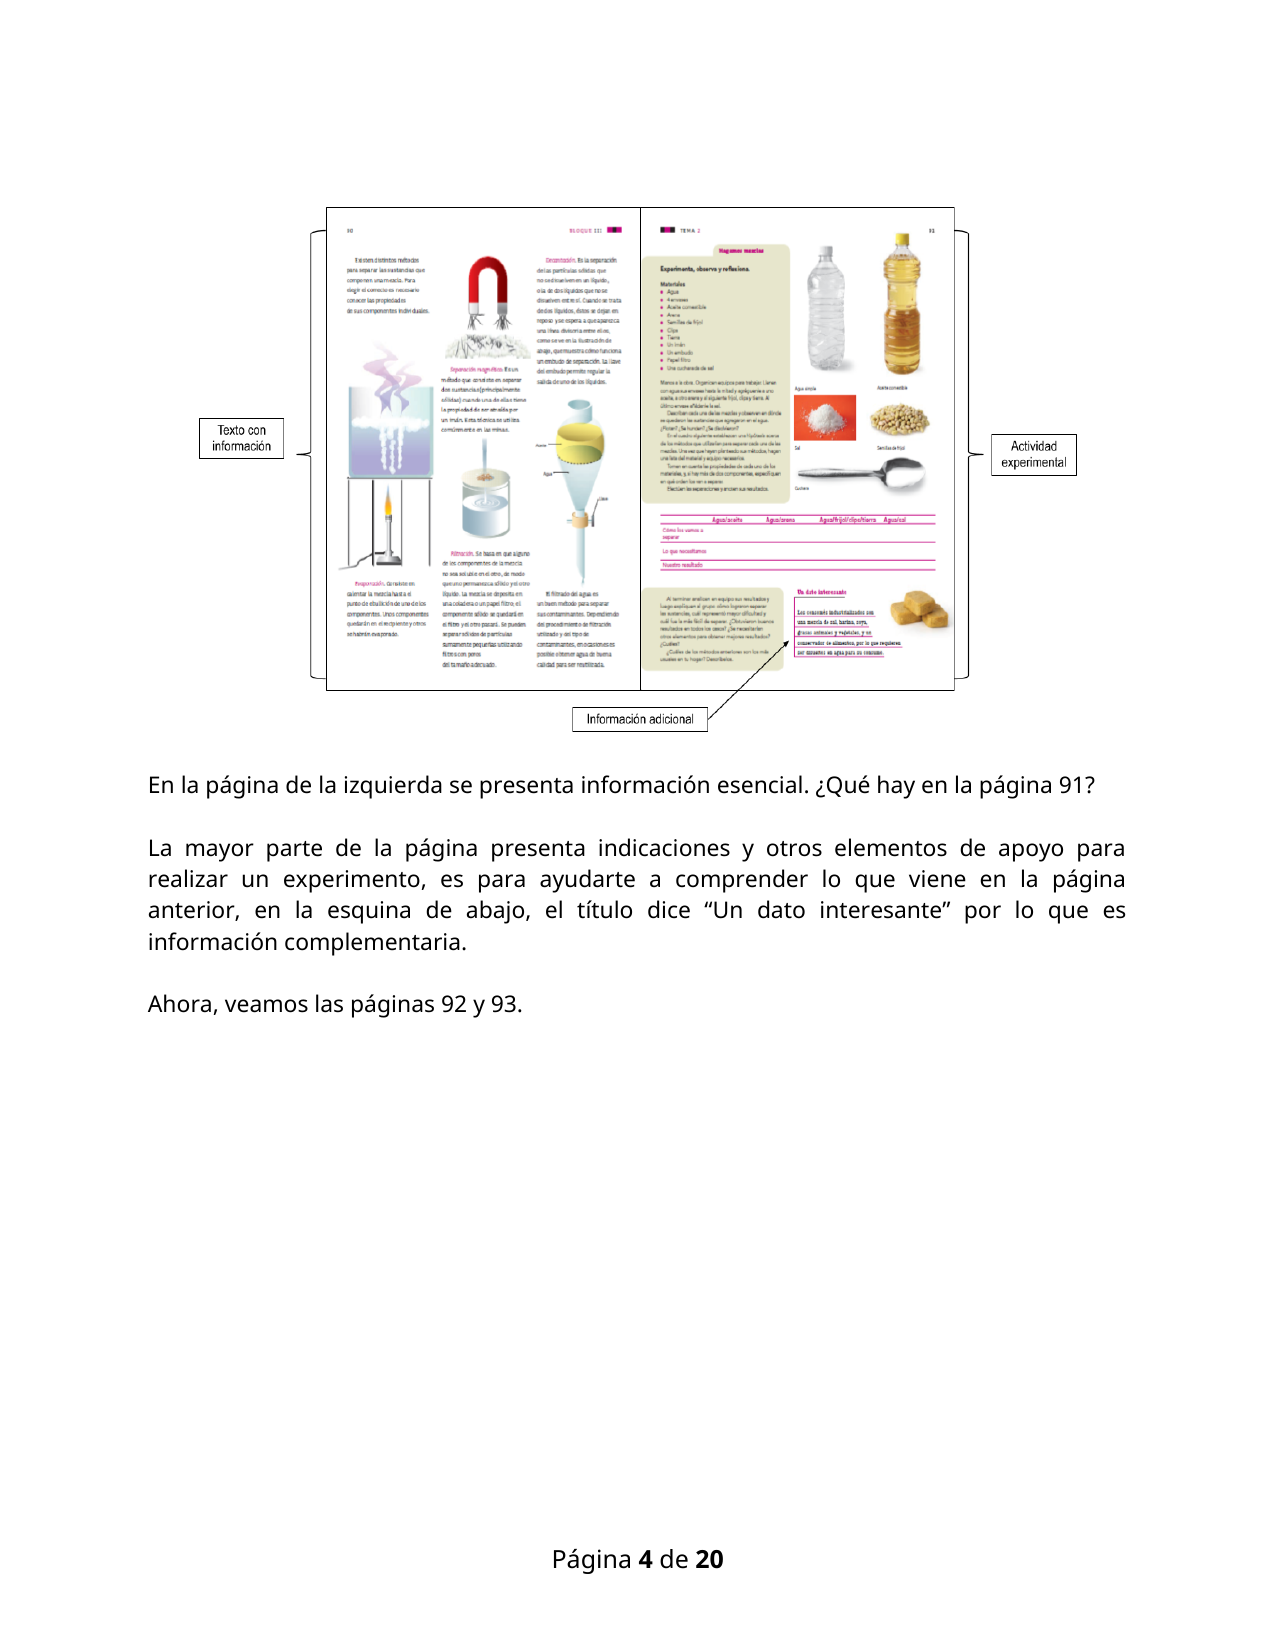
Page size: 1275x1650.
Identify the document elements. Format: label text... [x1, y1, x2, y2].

text En la página de la izquierda se presenta información esencial. ¿Qué hay en la página 91? [148, 769, 1127, 801]
text La mayor parte de la página presenta indicaciones y otros elementos de apoyo para realizar un experimento, es para ayudarte a comprender lo que viene en la página anterior, en la esquina de abajo, el título dice “Un dato interesante” por lo que es información complementaria. [148, 832, 1127, 957]
picture [183, 206, 1092, 738]
text Ahora, veamos las páginas 92 y 93. [148, 988, 1127, 1019]
